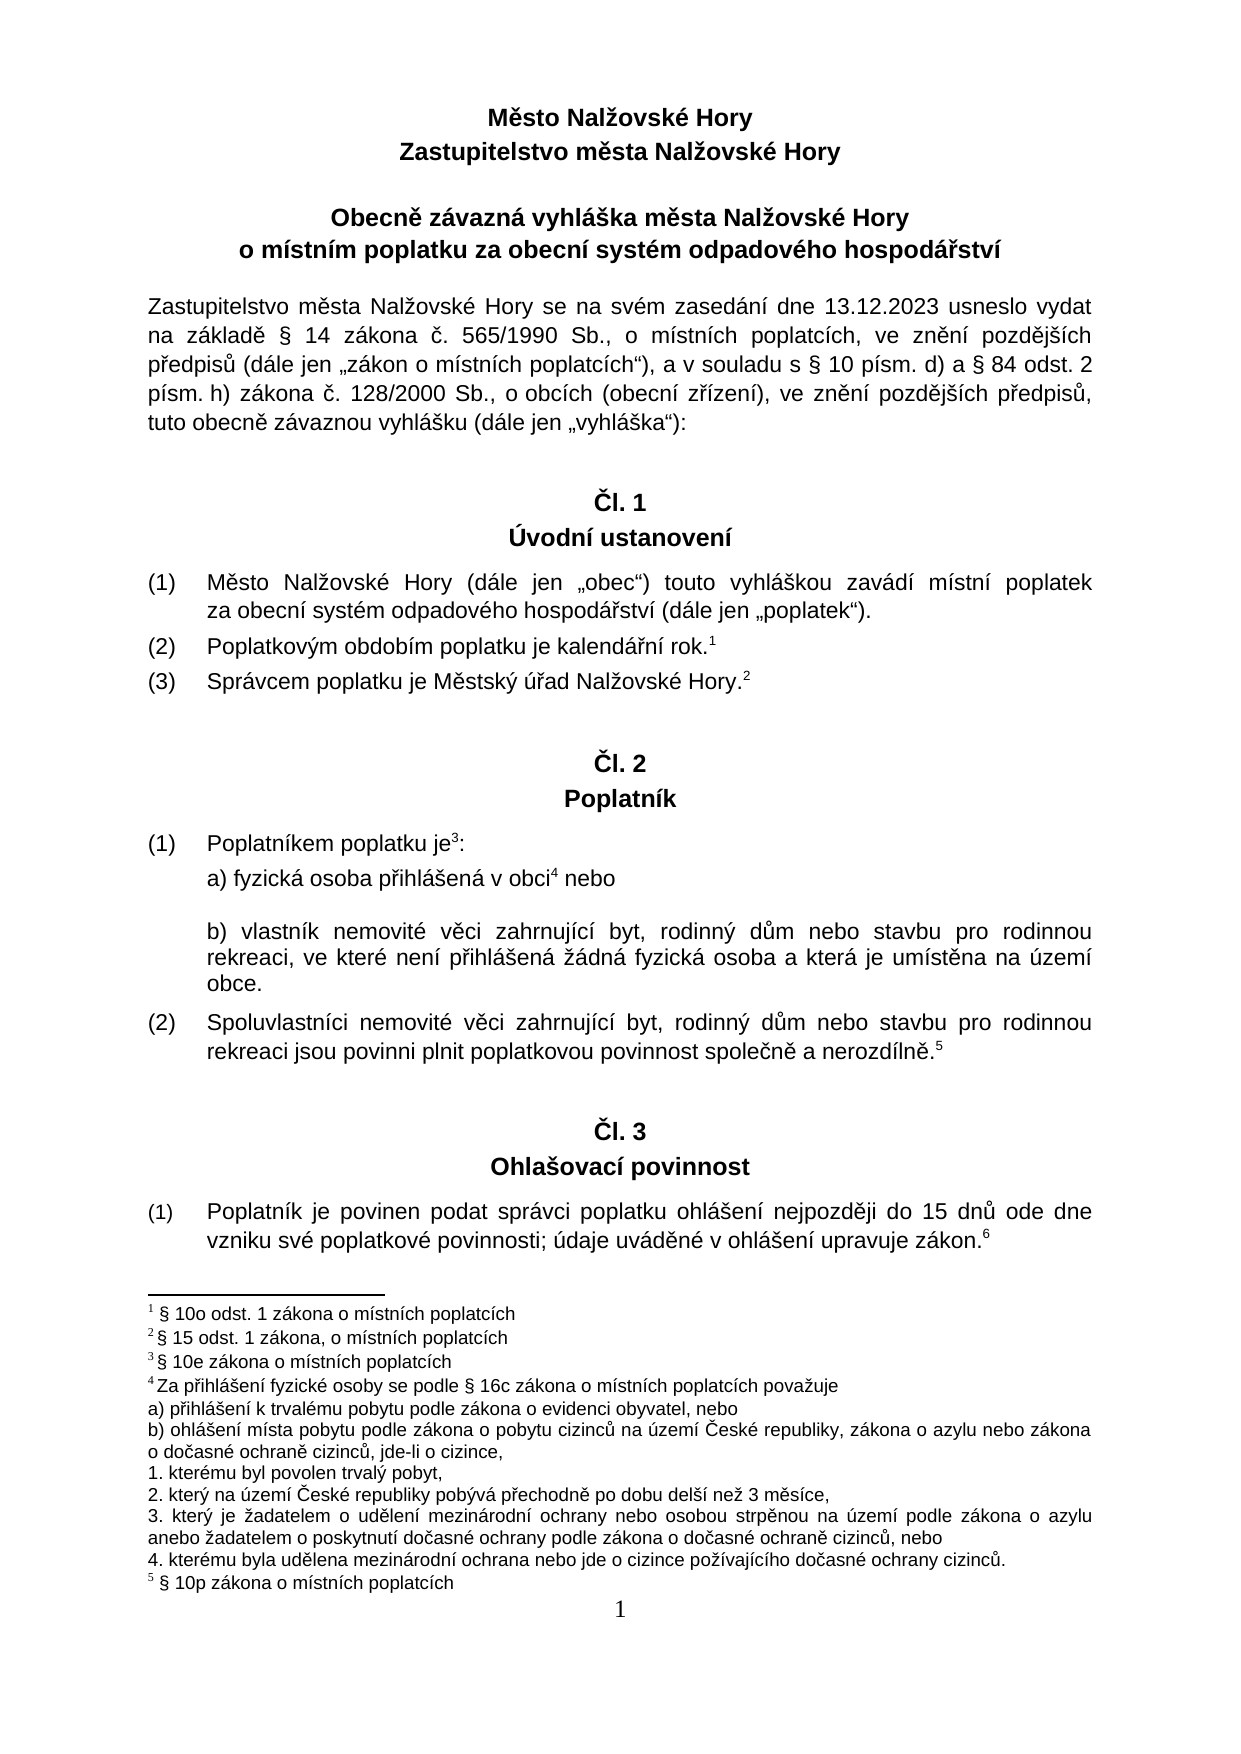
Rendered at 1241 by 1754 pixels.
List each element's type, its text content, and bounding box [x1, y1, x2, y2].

text Zastupitelstvo města Nalžovské Hory [148, 136, 1093, 165]
text Zastupitelstvo města Nalžovské Hory se na svém zasedání dne 13.12.2023 usneslo vydat na základě § 14 zákona č. 565/1990 Sb., o místních poplatcích, ve znění pozdějších předpisů (dále jen „zákon o místních poplatcích“), a v souladu s § 10 písm. d) a § 84 odst. 2 písm. h) zákona č. 128/2000 Sb., o obcích (obecní zřízení), ve znění pozdějších předpisů, tuto obecně závaznou vyhlášku (dále jen „vyhláška“): [148, 293, 1093, 435]
text b) vlastník nemovité věci zahrnující byt, rodinný dům nebo stavbu pro rodinnou rekreaci, ve které není přihlášená žádná fyzická osoba a která je umístěna na území obce. [207, 918, 1093, 997]
list Spoluvlastníci nemovité věci zahrnující byt, rodinný dům nebo stavbu pro rodinnou rekreaci jsou povinni plnit poplatkovou povinnost společně a nerozdílně. [148, 1009, 1093, 1064]
text Poplatník [148, 784, 1093, 813]
text Čl. 1 [148, 488, 1093, 517]
list Správcem poplatku je Městský úřad Nalžovské Hory. [148, 668, 1093, 694]
text Čl. 3 [148, 1117, 1093, 1146]
text a) fyzická osoba přihlášená v obci nebo [207, 865, 1093, 891]
text Obecně závazná vyhláška města Nalžovské Hory [148, 202, 1093, 231]
list Město Nalžovské Hory (dále jen „obec“) touto vyhláškou zavádí místní poplatek za obecní systém odpadového hospodářství (dále jen „poplatek“). [148, 568, 1093, 624]
text Město Nalžovské Hory [148, 103, 1093, 132]
list Poplatníkem poplatku je: [148, 830, 1093, 856]
text Čl. 2 [148, 749, 1093, 778]
text Ohlašovací povinnost [148, 1152, 1093, 1181]
text Úvodní ustanovení [148, 523, 1093, 552]
text o místním poplatku za obecní systém odpadového hospodářství [148, 236, 1093, 264]
list Poplatkovým obdobím poplatku je kalendářní rok. [148, 633, 1093, 659]
list Poplatník je povinen podat správci poplatku ohlášení nejpozději do 15 dnů ode dne vzniku své poplatkové povinnosti; údaje uváděné v ohlášení upravuje zákon. [148, 1198, 1093, 1253]
